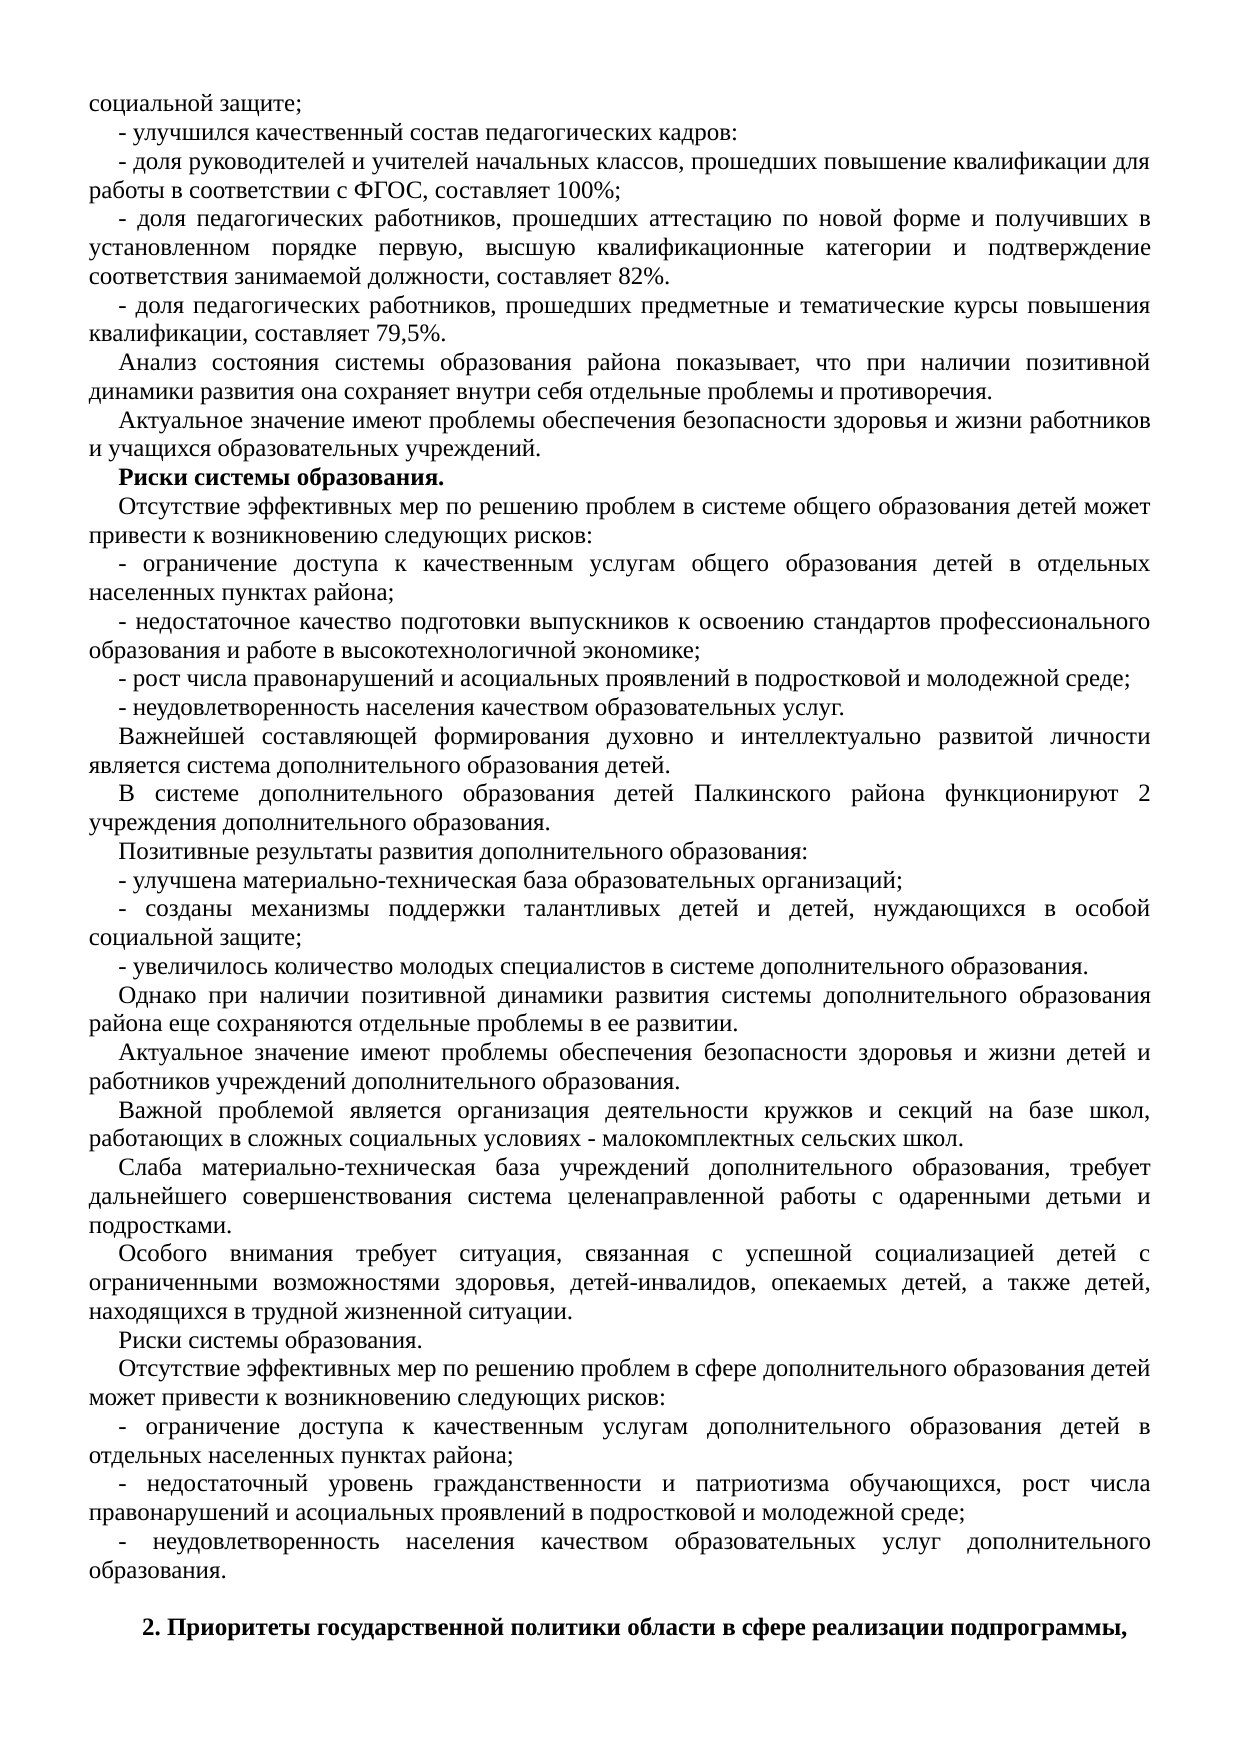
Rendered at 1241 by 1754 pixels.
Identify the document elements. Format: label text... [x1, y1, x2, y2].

text Важной проблемой является организация деятельности кружков и секций на базе школ, работающих в сложных социальных условиях - малокомплектных сельских школ. [88, 1095, 1152, 1152]
text Анализ состояния системы образования района показывает, что при наличии позитивной динамики развития она сохраняет внутри себя отдельные проблемы и противоречия. [88, 347, 1152, 405]
text - неудовлетворенность населения качеством образовательных услуг дополнительного образования. [88, 1526, 1152, 1583]
text В системе дополнительного образования детей Палкинского района функционируют 2 учреждения дополнительного образования. [88, 778, 1152, 836]
text - улучшился качественный состав педагогических кадров: [88, 117, 1152, 146]
text - доля педагогических работников, прошедших аттестацию по новой форме и получивших в установленном порядке первую, высшую квалификационные категории и подтверждение соответствия занимаемой должности, составляет 82%. [88, 203, 1152, 290]
text - рост числа правонарушений и асоциальных проявлений в подростковой и молодежной среде; [88, 663, 1152, 692]
text Актуальное значение имеют проблемы обеспечения безопасности здоровья и жизни работников и учащихся образовательных учреждений. [88, 405, 1152, 462]
text Слаба материально-техническая база учреждений дополнительного образования, требует дальнейшего совершенствования система целенаправленной работы с одаренными детьми и подростками. [88, 1152, 1152, 1238]
text - неудовлетворенность населения качеством образовательных услуг. [88, 692, 1152, 721]
text - недостаточное качество подготовки выпускников к освоению стандартов профессионального образования и работе в высокотехнологичной экономике; [88, 606, 1152, 663]
text Позитивные результаты развития дополнительного образования: [88, 836, 1152, 865]
text - доля руководителей и учителей начальных классов, прошедших повышение квалификации для работы в соответствии с ФГОС, составляет 100%; [88, 146, 1152, 203]
text Особого внимания требует ситуация, связанная с успешной социализацией детей с ограниченными возможностями здоровья, детей-инвалидов, опекаемых детей, а также детей, находящихся в трудной жизненной ситуации. [88, 1238, 1152, 1325]
text - доля педагогических работников, прошедших предметные и тематические курсы повышения квалификации, составляет 79,5%. [88, 290, 1152, 347]
text Важнейшей составляющей формирования духовно и интеллектуально развитой личности является система дополнительного образования детей. [88, 721, 1152, 778]
text - увеличилось количество молодых специалистов в системе дополнительного образования. [88, 951, 1152, 980]
text - улучшена материально-техническая база образовательных организаций; [88, 865, 1152, 893]
text - созданы механизмы поддержки талантливых детей и детей, нуждающихся в особой социальной защите; [88, 893, 1152, 951]
text Актуальное значение имеют проблемы обеспечения безопасности здоровья и жизни детей и работников учреждений дополнительного образования. [88, 1037, 1152, 1095]
text Риски системы образования. [88, 462, 1152, 491]
text Риски системы образования. [88, 1325, 1152, 1353]
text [88, 1612, 1152, 1641]
text Отсутствие эффективных мер по решению проблем в сфере дополнительного образования детей может привести к возникновению следующих рисков: [88, 1353, 1152, 1411]
text Отсутствие эффективных мер по решению проблем в системе общего образования детей может привести к возникновению следующих рисков: [88, 491, 1152, 548]
text - недостаточный уровень гражданственности и патриотизма обучающихся, рост числа правонарушений и асоциальных проявлений в подростковой и молодежной среде; [88, 1468, 1152, 1526]
text - ограничение доступа к качественным услугам дополнительного образования детей в отдельных населенных пунктах района; [88, 1411, 1152, 1468]
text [88, 88, 1152, 117]
text - ограничение доступа к качественным услугам общего образования детей в отдельных населенных пунктах района; [88, 548, 1152, 606]
text Однако при наличии позитивной динамики развития системы дополнительного образования района еще сохраняются отдельные проблемы в ее развитии. [88, 980, 1152, 1037]
